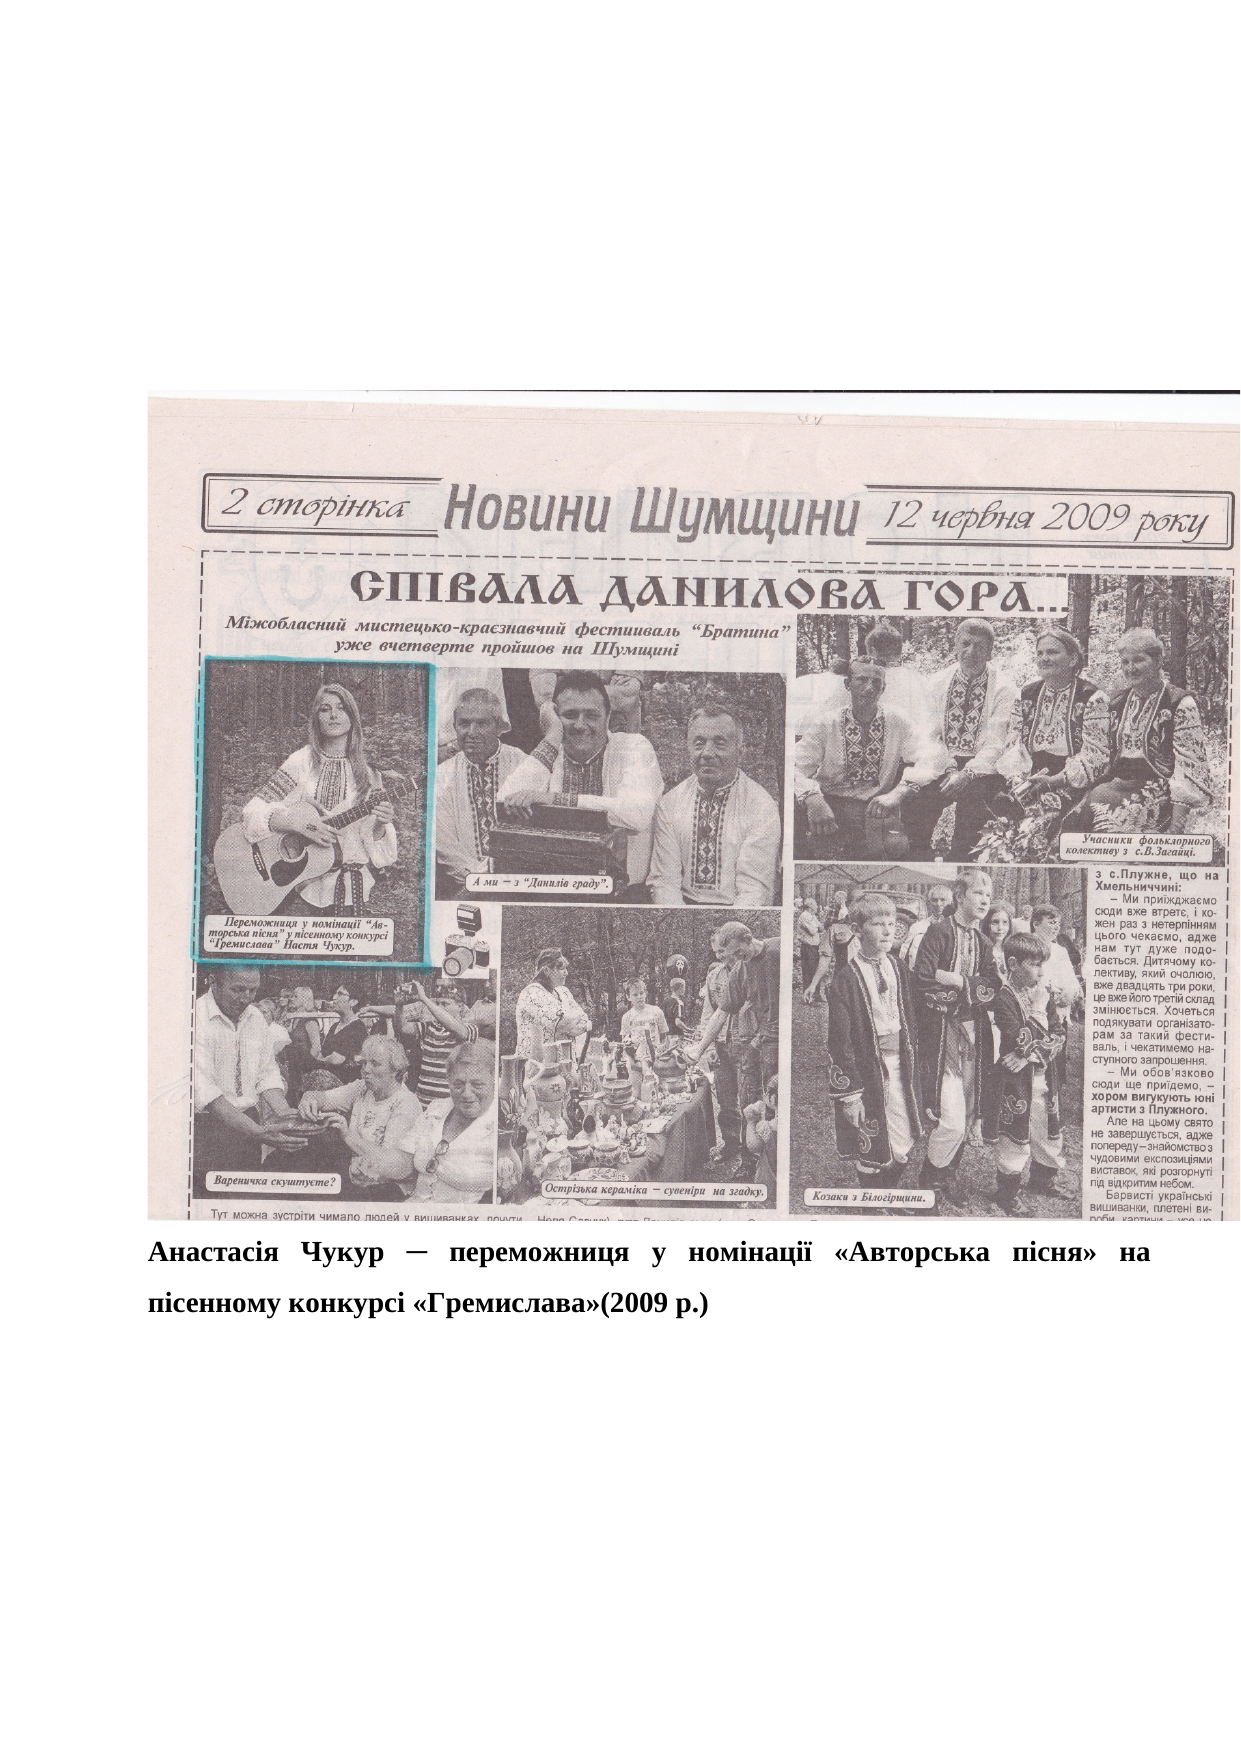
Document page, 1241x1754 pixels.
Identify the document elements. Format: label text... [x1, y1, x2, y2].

picture [147, 390, 1241, 1221]
text Анастасія Чукур ─ переможниця у номінації «Авторська пісня» на пісенному конкурсі «Гремислава»(2009 р.) [148, 1234, 1152, 1318]
